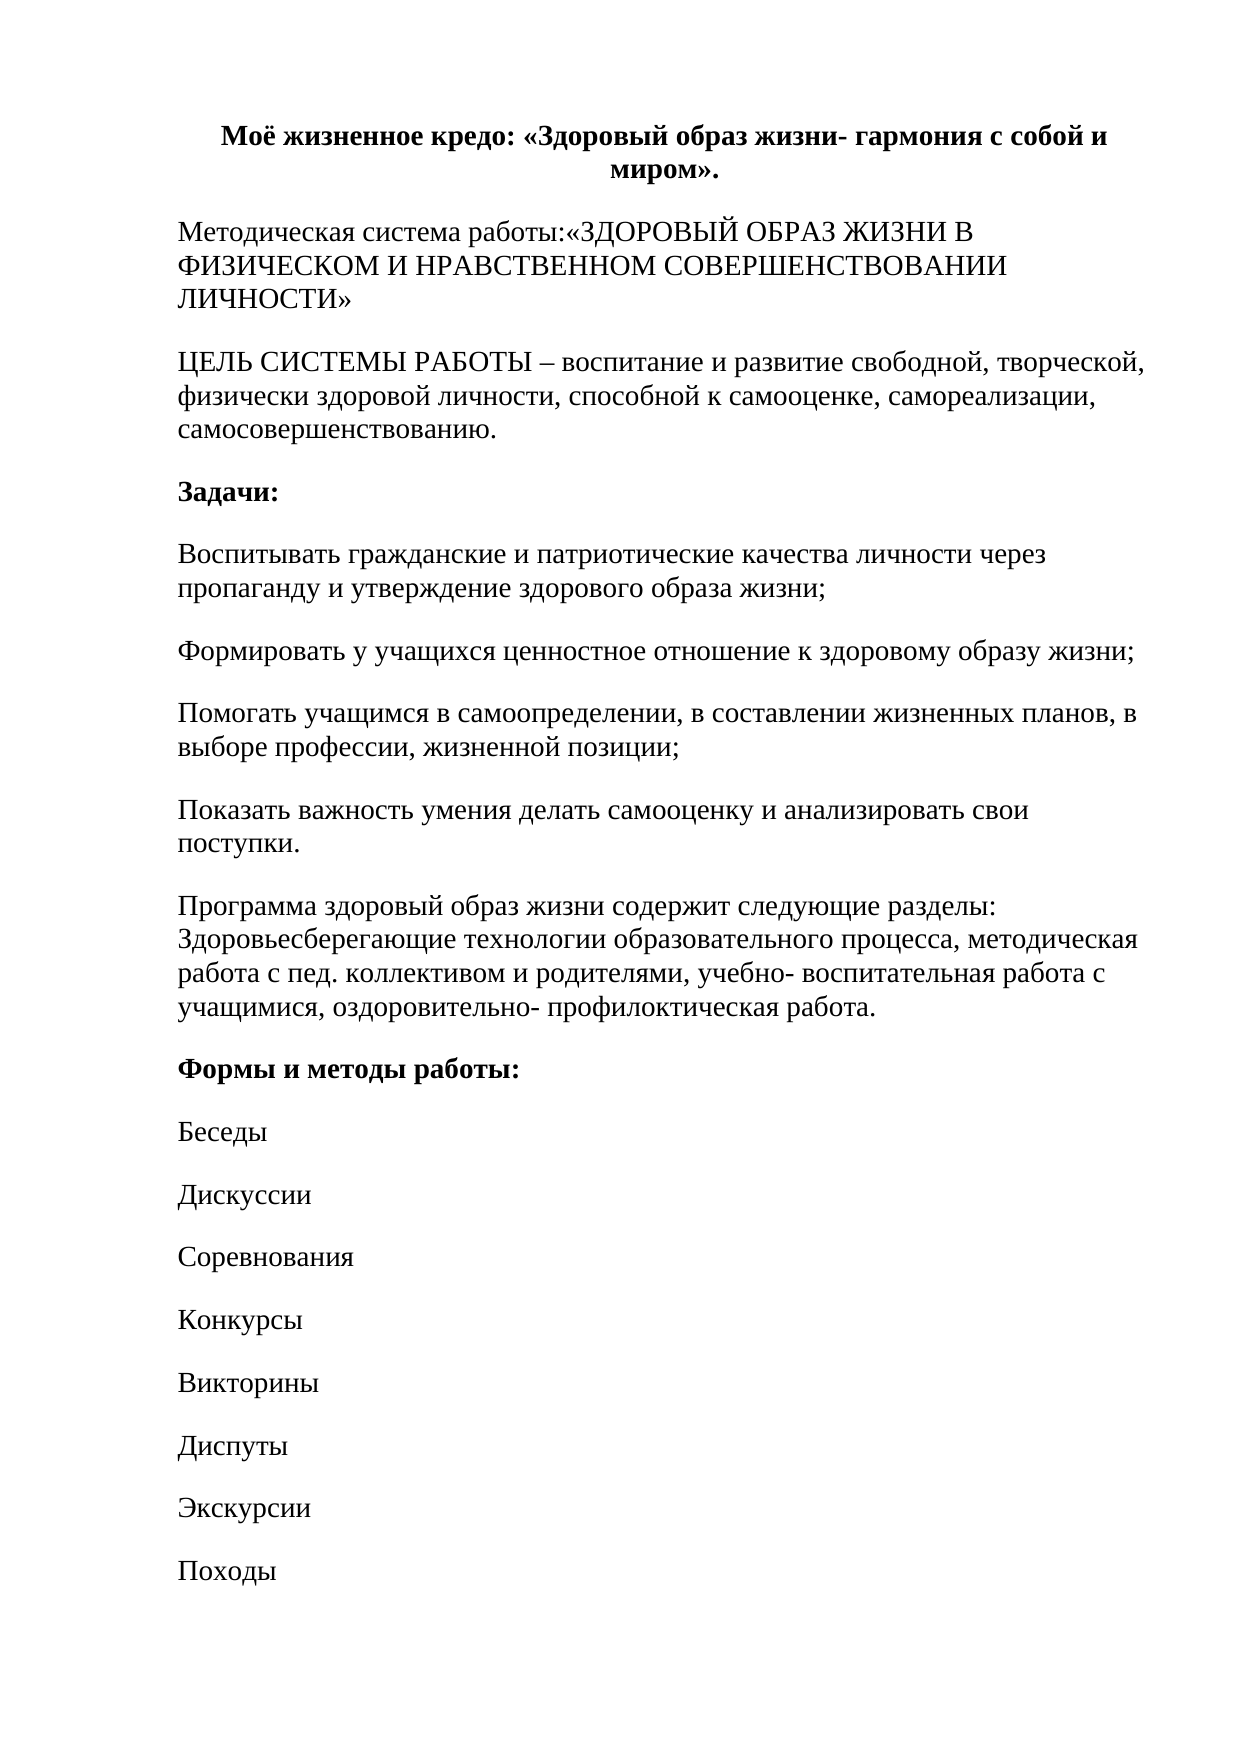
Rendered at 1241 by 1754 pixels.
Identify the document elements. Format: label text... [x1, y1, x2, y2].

text Викторины [177, 1365, 1152, 1398]
text Показать важность умения делать самооценку и анализировать свои поступки. [177, 792, 1152, 859]
text Формировать у учащихся ценностное отношение к здоровому образу жизни; [177, 633, 1152, 666]
text Задачи: [177, 474, 1152, 507]
text Соревнования [177, 1239, 1152, 1273]
text Программа здоровый образ жизни содержит следующие разделы: Здоровьесберегающие технологии образовательного процесса, методическая работа с пед. коллективом и родителями, учебно- воспитательная работа с учащимися, оздоровительно- профилоктическая работа. [177, 888, 1152, 1022]
text Беседы [177, 1114, 1152, 1148]
text Дискуссии [177, 1177, 1152, 1210]
text Помогать учащимся в самоопределении, в составлении жизненных планов, в выборе профессии, жизненной позиции; [177, 696, 1152, 763]
text Формы и методы работы: [177, 1051, 1152, 1085]
text ЦЕЛЬ СИСТЕМЫ РАБОТЫ – воспитание и развитие свободной, творческой, физически здоровой личности, способной к самооценке, самореализации, самосовершенствованию. [177, 344, 1152, 445]
text Походы [177, 1553, 1152, 1587]
text Диспуты [177, 1428, 1152, 1461]
text Воспитывать гражданские и патриотические качества личности через пропаганду и утверждение здорового образа жизни; [177, 537, 1152, 604]
text Экскурсии [177, 1490, 1152, 1524]
text Методическая система работы:«ЗДОРОВЫЙ ОБРАЗ ЖИЗНИ В ФИЗИЧЕСКОМ И НРАВСТВЕННОМ СОВЕРШЕНСТВОВАНИИ ЛИЧНОСТИ» [177, 214, 1152, 315]
text Конкурсы [177, 1302, 1152, 1336]
text Моё жизненное кредо: «Здоровый образ жизни- гармония с собой и миром». [177, 118, 1152, 185]
